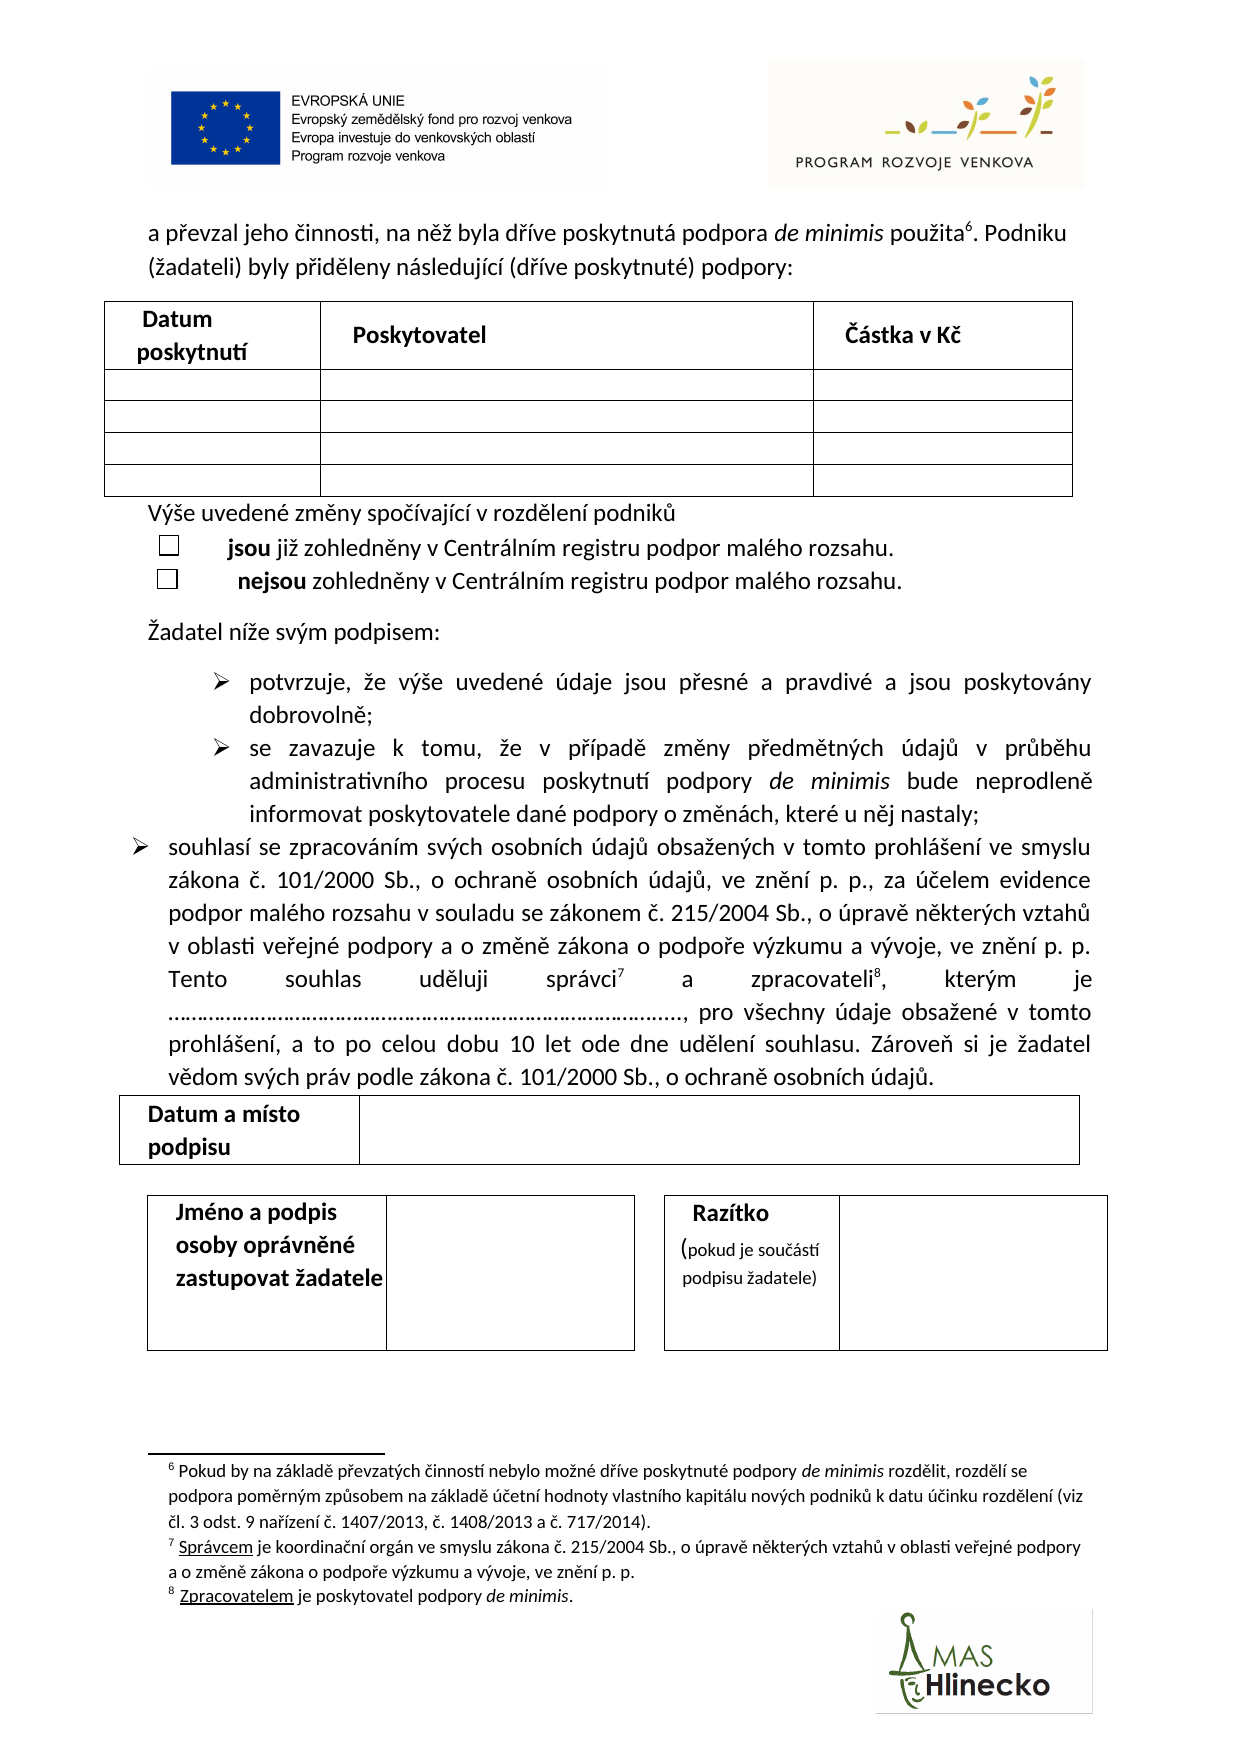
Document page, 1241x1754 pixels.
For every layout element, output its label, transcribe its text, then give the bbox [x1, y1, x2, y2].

text jsou již zohledněny v Centrálním registru podpor malého rozsahu. [168, 532, 1093, 562]
table_header Razítko (pokud je součástí podpisu žadatele) [665, 1196, 839, 1350]
table_header Datum a místo podpisu [120, 1096, 359, 1164]
text a převzal jeho činnosti, na něž byla dříve poskytnutá podpora de minimis použita. Podniku (žadateli) byly přiděleny následující (dříve poskytnuté) podpory: [148, 217, 1093, 281]
table_cell [814, 370, 1072, 400]
picture [875, 1609, 1093, 1714]
table_cell [105, 465, 320, 496]
table_header Jméno a podpis osoby oprávněné zastupovat žadatele [148, 1196, 386, 1350]
table_header [635, 1195, 664, 1350]
list potvrzuje, že výše uvedené údaje jsou přesné a pravdivé a jsou poskytovány dobrovolně; [212, 667, 1093, 730]
picture [767, 59, 1085, 189]
text Výše uvedené změny spočívající v rozdělení podniků [148, 497, 1093, 527]
table_cell [321, 370, 813, 400]
table_cell [814, 433, 1072, 464]
table_cell [321, 401, 813, 432]
table_header Částka v Kč [814, 302, 1072, 368]
table_header Poskytovatel [321, 302, 813, 368]
table_cell [105, 433, 320, 464]
table_cell [814, 401, 1072, 432]
text Žadatel níže svým podpisem: [148, 616, 994, 647]
table_header [387, 1196, 634, 1350]
table_header Datum poskytnutí [105, 302, 320, 368]
table_cell [105, 401, 320, 432]
table_cell [321, 465, 813, 496]
table_header [360, 1096, 1079, 1164]
table_cell [321, 433, 813, 464]
list se zavazuje k tomu, že v případě změny předmětných údajů v průběhu administrativního procesu poskytnutí podpory de minimis bude neprodleně informovat poskytovatele dané podpory o změnách, které u něj nastaly; [212, 732, 1093, 829]
table_cell [105, 370, 320, 400]
table_header [840, 1196, 1107, 1350]
list souhlasí se zpracováním svých osobních údajů obsažených v tomto prohlášení ve smyslu zákona č. 101/2000 Sb., o ochraně osobních údajů, ve znění p. p., za účelem evidence podpor malého rozsahu v souladu se zákonem č. 215/2004 Sb., o úpravě některých vztahů v oblasti veřejné podpory a o změně zákona o podpoře výzkumu a vývoje, ve znění p. p. Tento souhlas uděluji správci a zpracovateli, kterým je …………………………………………………………………………....., pro všechny údaje obsažené v tomto prohlášení, a to po celou dobu 10 let ode dne udělení souhlasu. Zároveň si je žadatel vědom svých práv podle zákona č. 101/2000 Sb., o ochraně osobních údajů. [131, 831, 1093, 1092]
table_cell [814, 465, 1072, 496]
text nejsou zohledněny v Centrálním registru podpor malého rozsahu. [178, 566, 994, 596]
picture [147, 67, 607, 189]
